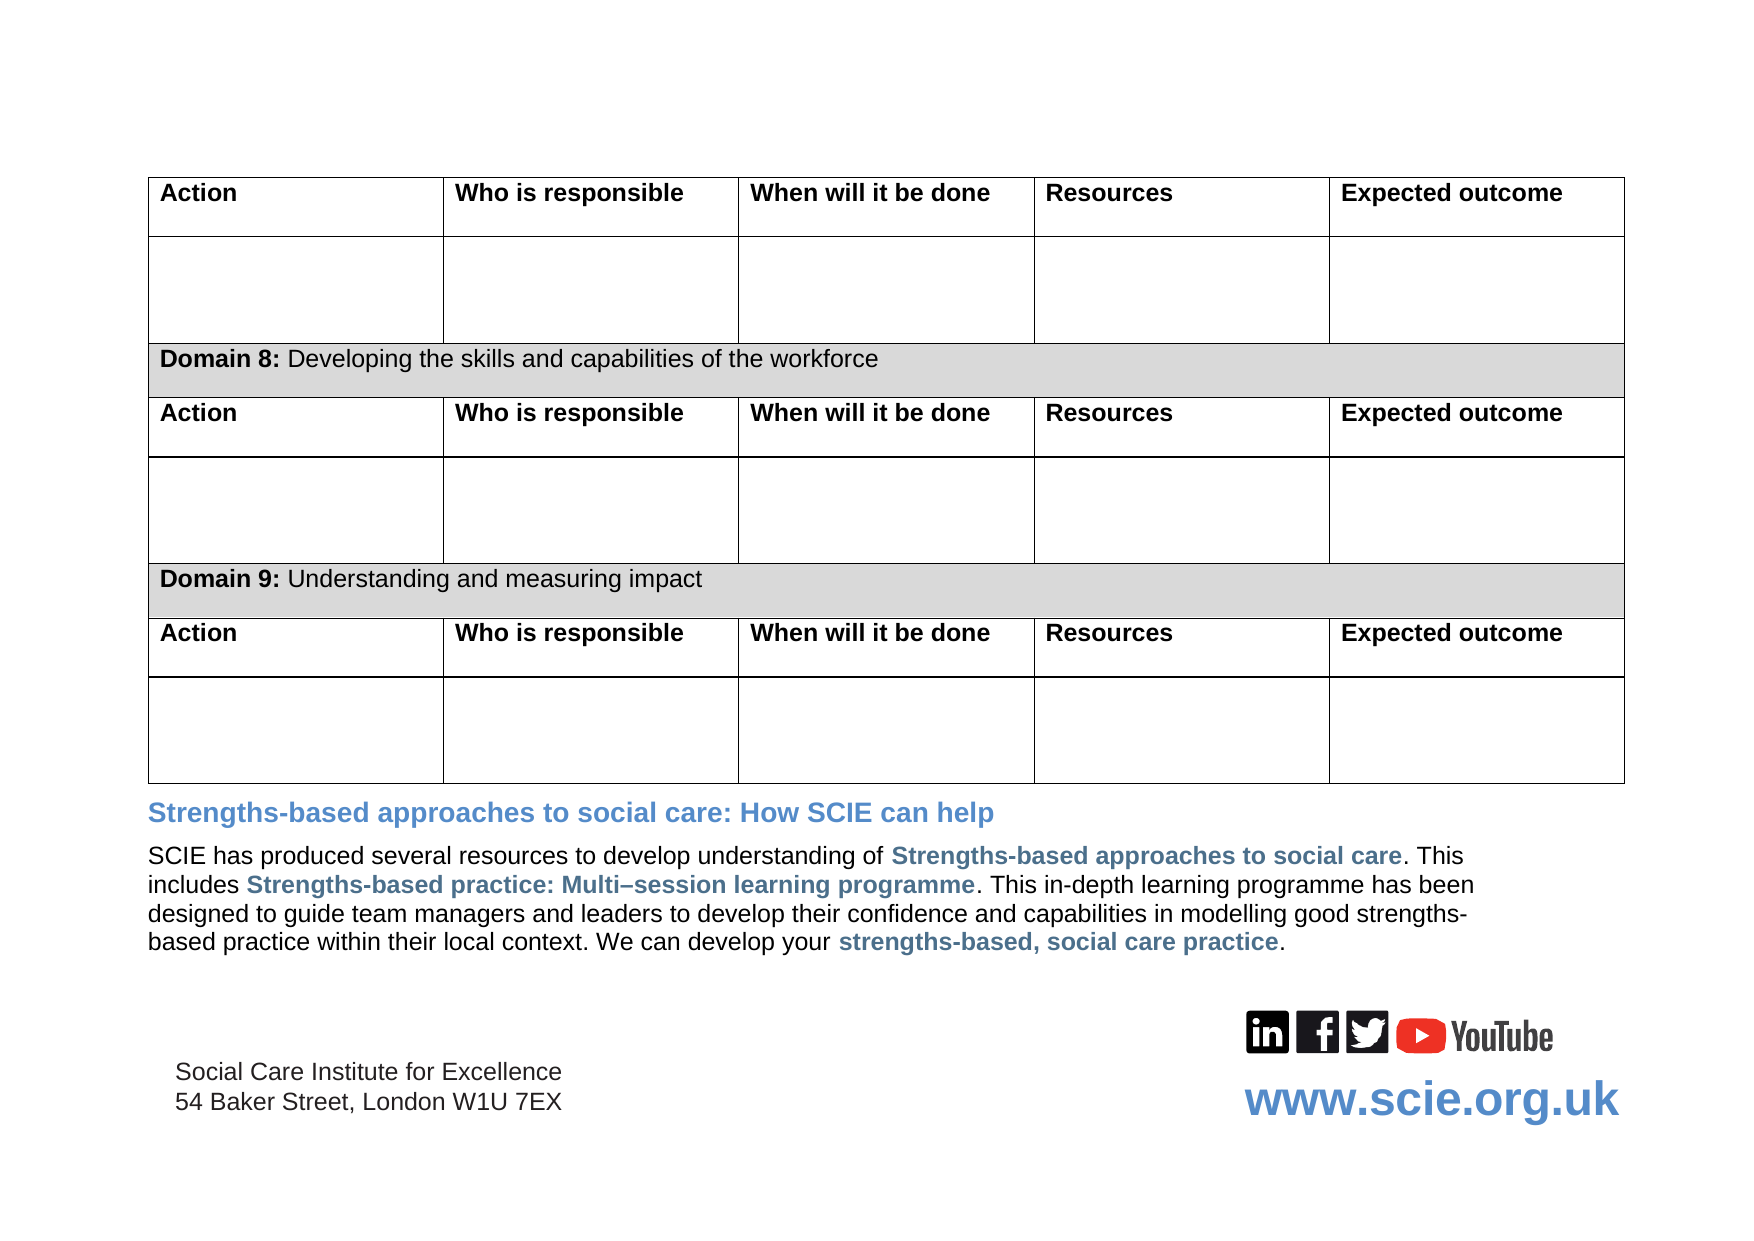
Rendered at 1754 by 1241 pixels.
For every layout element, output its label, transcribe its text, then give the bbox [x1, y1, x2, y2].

table_cell Resources [1035, 178, 1329, 236]
table_cell [739, 678, 1034, 783]
table_cell [1035, 458, 1329, 563]
table_cell [1035, 678, 1329, 783]
table_cell [149, 678, 443, 783]
table_cell Who is responsible [444, 178, 738, 236]
table_cell When will it be done [739, 398, 1034, 456]
table_cell Expected outcome [1330, 398, 1624, 456]
table_cell Who is responsible [444, 619, 738, 676]
table_cell [739, 237, 1034, 342]
text SCIE has produced several resources to develop understanding of Strengths-based approaches to social care. This includes Strengths-based practice: Multi–session learning programme. This in-depth learning programme has been designed to guide team managers and leaders to develop their confidence and capabilities in modelling good strengths-based practice within their local context. We can develop your strengths-based, social care practice. [148, 841, 1518, 956]
table_cell Who is responsible [444, 398, 738, 456]
table_cell [1330, 458, 1624, 563]
table_cell Resources [1035, 619, 1329, 676]
table_cell Action [149, 619, 443, 676]
table_cell [149, 458, 443, 563]
table_cell Action [149, 178, 443, 236]
table_cell [739, 458, 1034, 563]
table_cell [1035, 237, 1329, 342]
table_cell [1330, 678, 1624, 783]
table_cell Expected outcome [1330, 619, 1624, 676]
table_cell [444, 237, 738, 342]
table_cell [1330, 237, 1624, 342]
table_cell Expected outcome [1330, 178, 1624, 236]
table_cell [444, 458, 738, 563]
table_cell Domain 9: Understanding and measuring impact [149, 564, 1624, 617]
table_cell Domain 8: Developing the skills and capabilities of the workforce [149, 344, 1624, 397]
table_cell [444, 678, 738, 783]
table_cell When will it be done [739, 178, 1034, 236]
table_cell When will it be done [739, 619, 1034, 676]
table_cell Resources [1035, 398, 1329, 456]
table_cell Action [149, 398, 443, 456]
table_cell [149, 237, 443, 342]
subtitle Strengths-based approaches to social care: How SCIE can help [148, 796, 1518, 828]
